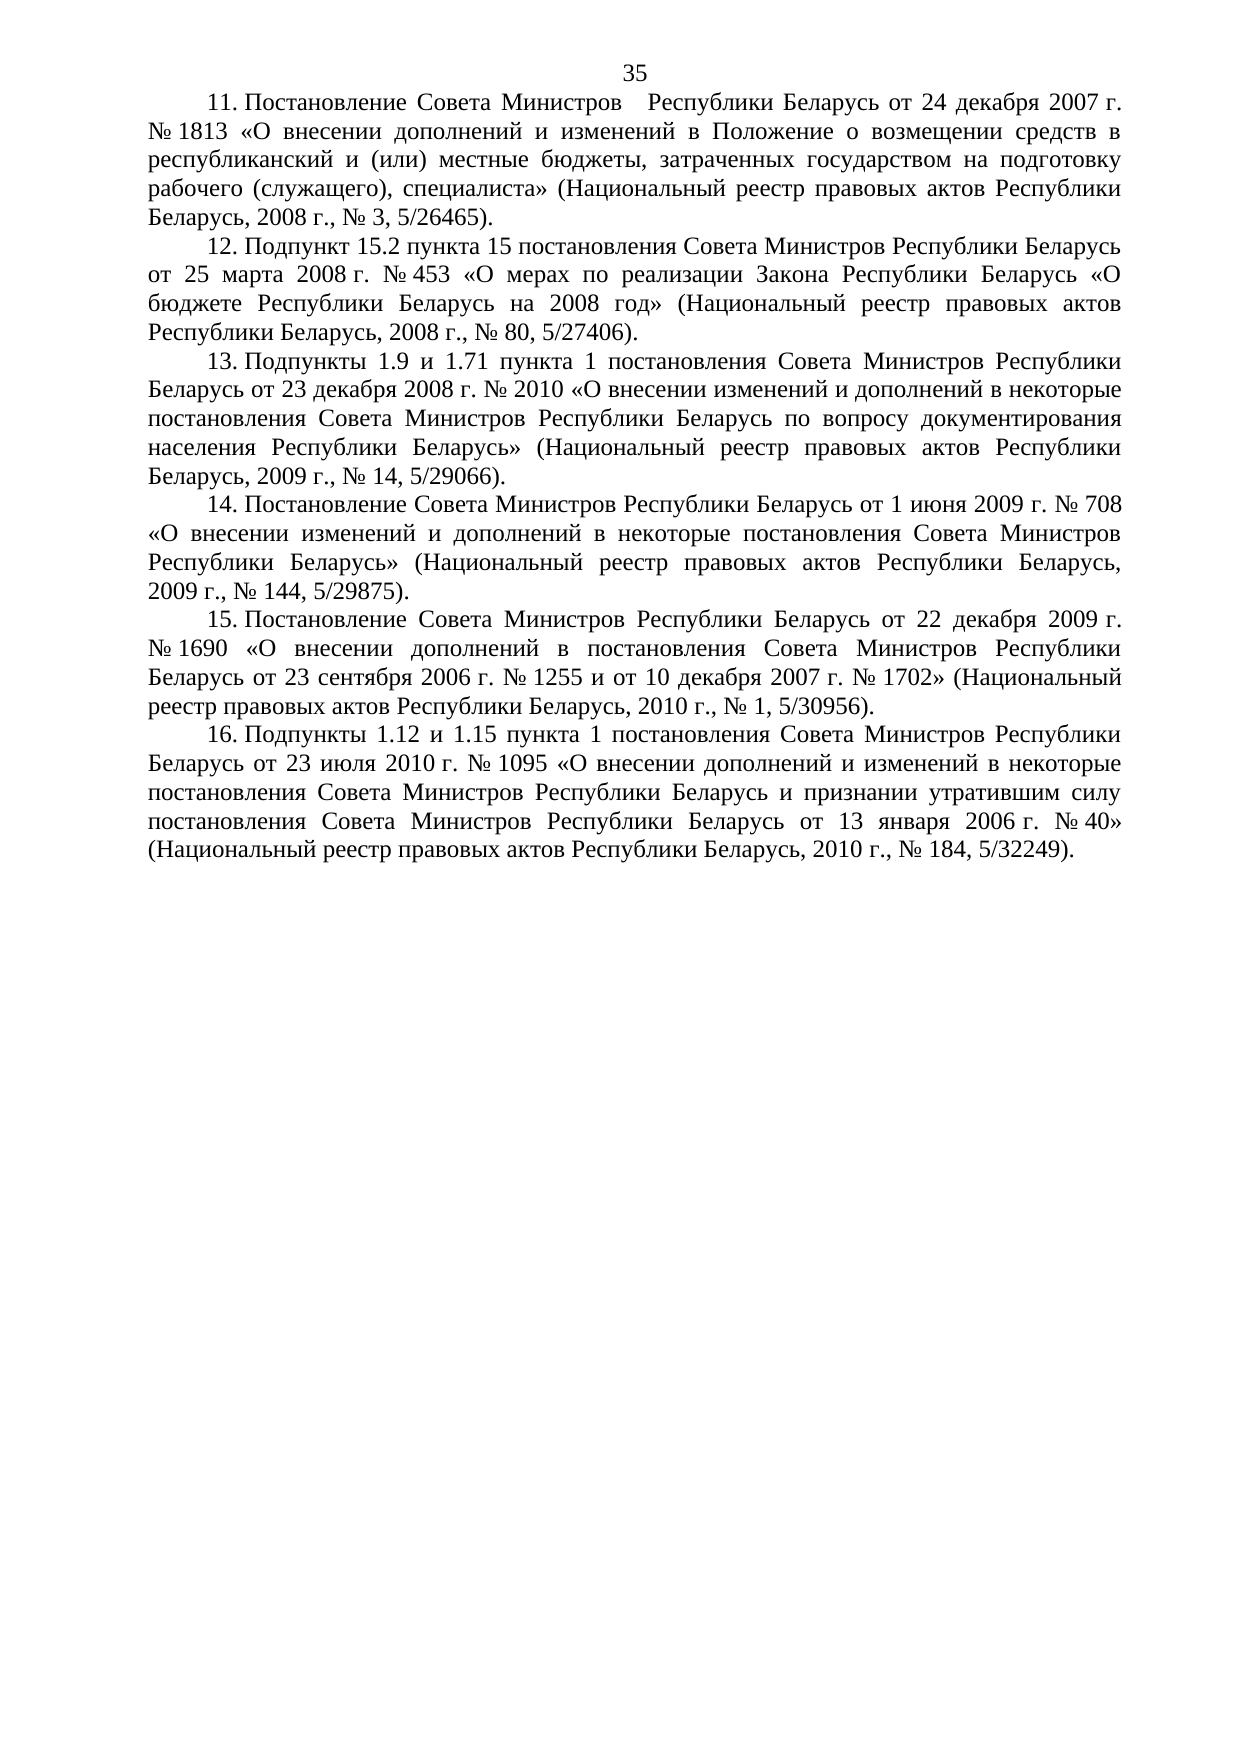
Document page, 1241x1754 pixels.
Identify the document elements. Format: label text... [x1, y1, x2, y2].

text 15. Постановление Совета Министров Республики Беларусь от 22 декабря 2009 г. № 1690 «О внесении дополнений в постановления Совета Министров Республики Беларусь от 23 сентября 2006 г. № 1255 и от 10 декабря 2007 г. № 1702» (Национальный реестр правовых актов Республики Беларусь, 2010 г., № 1, 5/30956). [148, 604, 1122, 719]
text 11. Постановление Совета Министров Республики Беларусь от 24 декабря 2007 г. № 1813 «О внесении дополнений и изменений в Положение о возмещении средств в республиканский и (или) местные бюджеты, затраченных государством на подготовку рабочего (служащего), специалиста» (Национальный реестр правовых актов Республики Беларусь, 2008 г., № 3, 5/26465). [148, 87, 1122, 231]
text 12. Подпункт 15.2 пункта 15 постановления Совета Министров Республики Беларусь от 25 марта 2008 г. № 453 «О мерах по реализации Закона Республики Беларусь «О бюджете Республики Беларусь на 2008 год» (Национальный реестр правовых актов Республики Беларусь, 2008 г., № 80, 5/27406). [148, 231, 1122, 346]
text 16. Подпункты 1.12 и 1.15 пункта 1 постановления Совета Министров Республики Беларусь от 23 июля 2010 г. № 1095 «О внесении дополнений и изменений в некоторые постановления Совета Министров Республики Беларусь и признании утратившим силу постановления Совета Министров Республики Беларусь от 13 января 2006 г. № 40» (Национальный реестр правовых актов Республики Беларусь, 2010 г., № 184, 5/32249). [148, 719, 1122, 863]
text 13. Подпункты 1.9 и 1.71 пункта 1 постановления Совета Министров Республики Беларусь от 23 декабря 2008 г. № 2010 «О внесении изменений и дополнений в некоторые постановления Совета Министров Республики Беларусь по вопросу документирования населения Республики Беларусь» (Национальный реестр правовых актов Республики Беларусь, 2009 г., № 14, 5/29066). [148, 346, 1122, 489]
text 14. Постановление Совета Министров Республики Беларусь от 1 июня 2009 г. № 708 «О внесении изменений и дополнений в некоторые постановления Совета Министров Республики Беларусь» (Национальный реестр правовых актов Республики Беларусь, 2009 г., № 144, 5/29875). [148, 489, 1122, 604]
